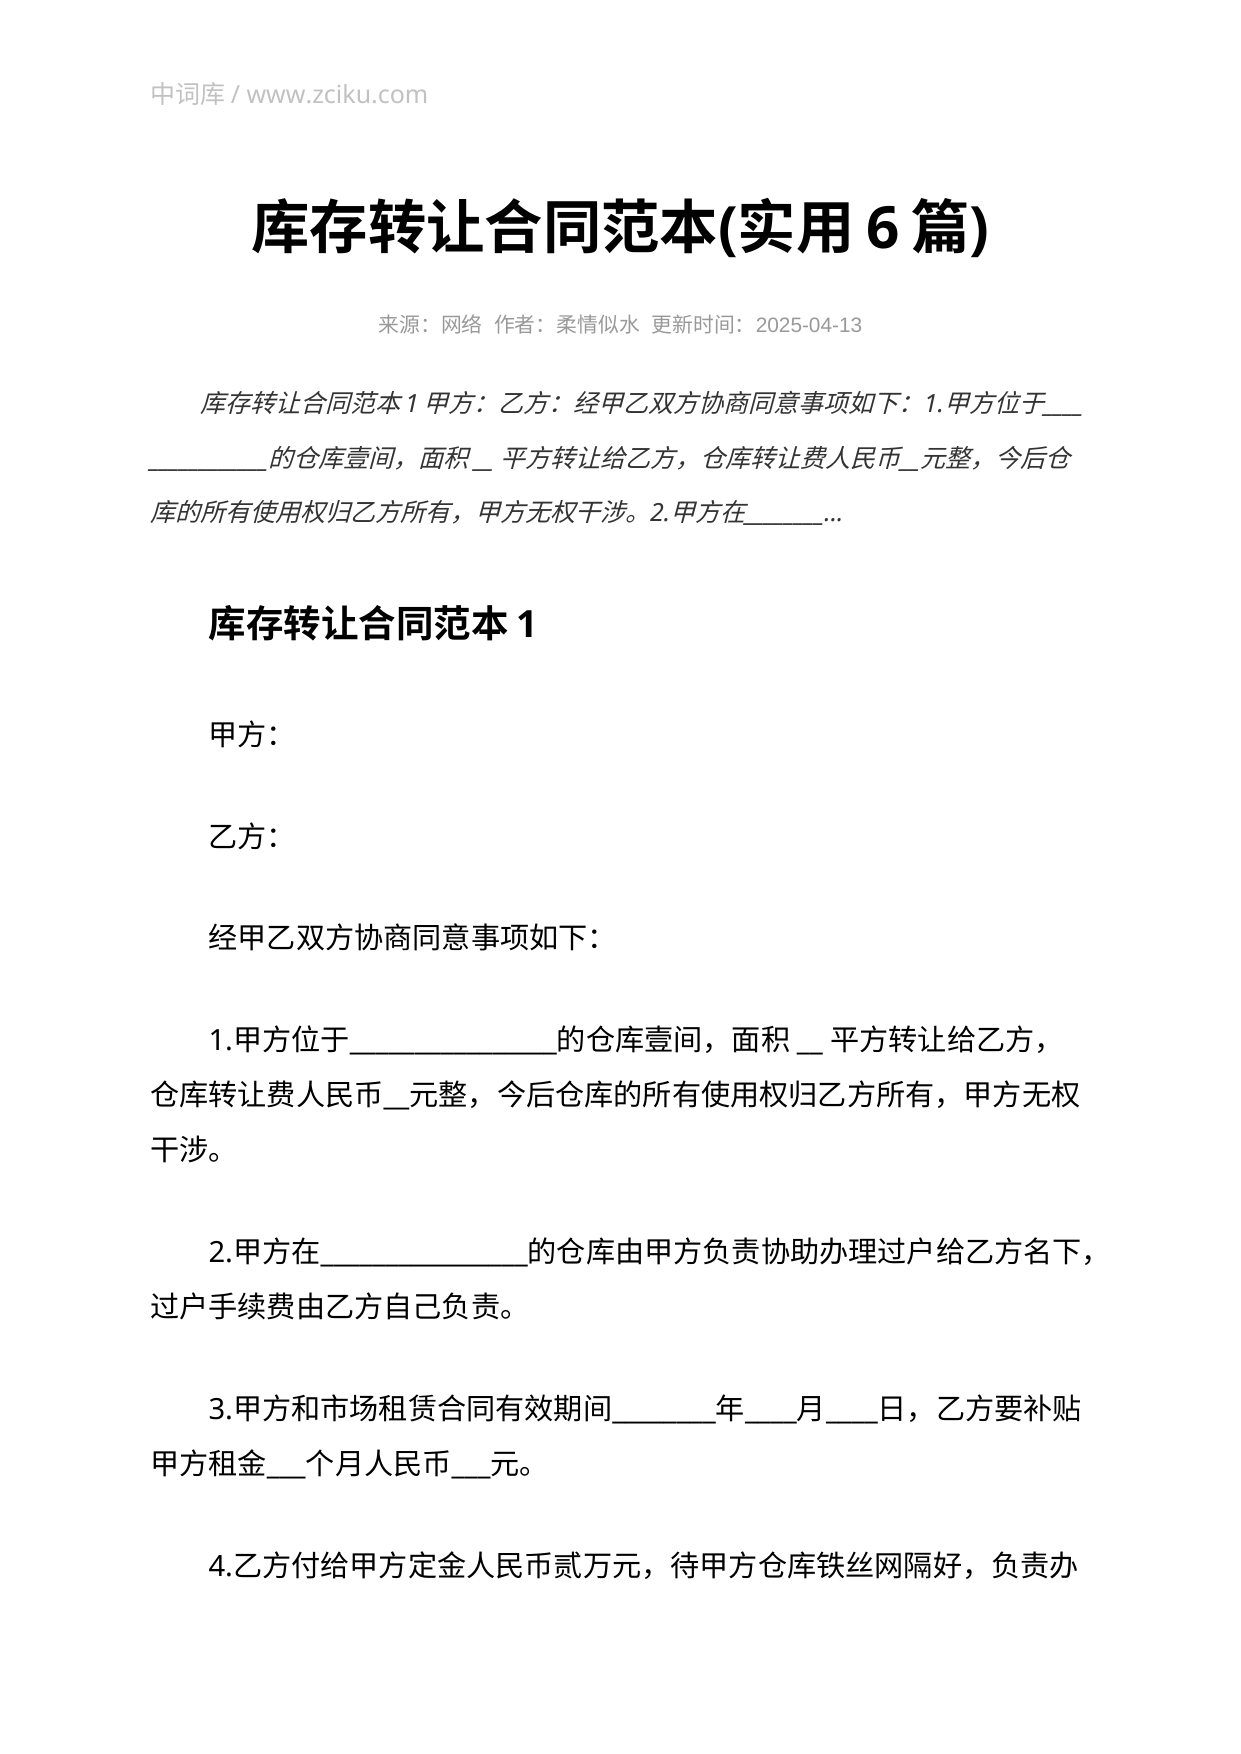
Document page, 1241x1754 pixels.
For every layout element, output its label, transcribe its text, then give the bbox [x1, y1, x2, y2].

text 3.甲方和市场租赁合同有效期间________年____月____日，乙方要补贴甲方租金___个月人民币___元。 [150, 1385, 1090, 1483]
text 2.甲方在________________的仓库由甲方负责协助办理过户给乙方名下，过户手续费由乙方自己负责。 [150, 1228, 1090, 1326]
text 库存转让合同范本1甲方：乙方：经甲乙双方协商同意事项如下：1.甲方位于________________的仓库壹间，面积 __ 平方转让给乙方，仓库转让费人民币__元整，今后仓库的所有使用权归乙方所有，甲方无权干涉。2.甲方在________... [150, 384, 1090, 529]
text 乙方： [150, 813, 1090, 855]
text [150, 1542, 1090, 1584]
text 甲方： [150, 711, 1090, 754]
text 来源：网络 作者：柔情似水 更新时间：2025-04-13 [150, 313, 1090, 337]
text 库存转让合同范本1 [150, 594, 1090, 648]
text 经甲乙双方协商同意事项如下： [150, 915, 1090, 957]
text 1.甲方位于________________的仓库壹间，面积 __ 平方转让给乙方，仓库转让费人民币__元整，今后仓库的所有使用权归乙方所有，甲方无权干涉。 [150, 1017, 1090, 1169]
subtitle 库存转让合同范本(实用6篇) [150, 181, 1090, 266]
